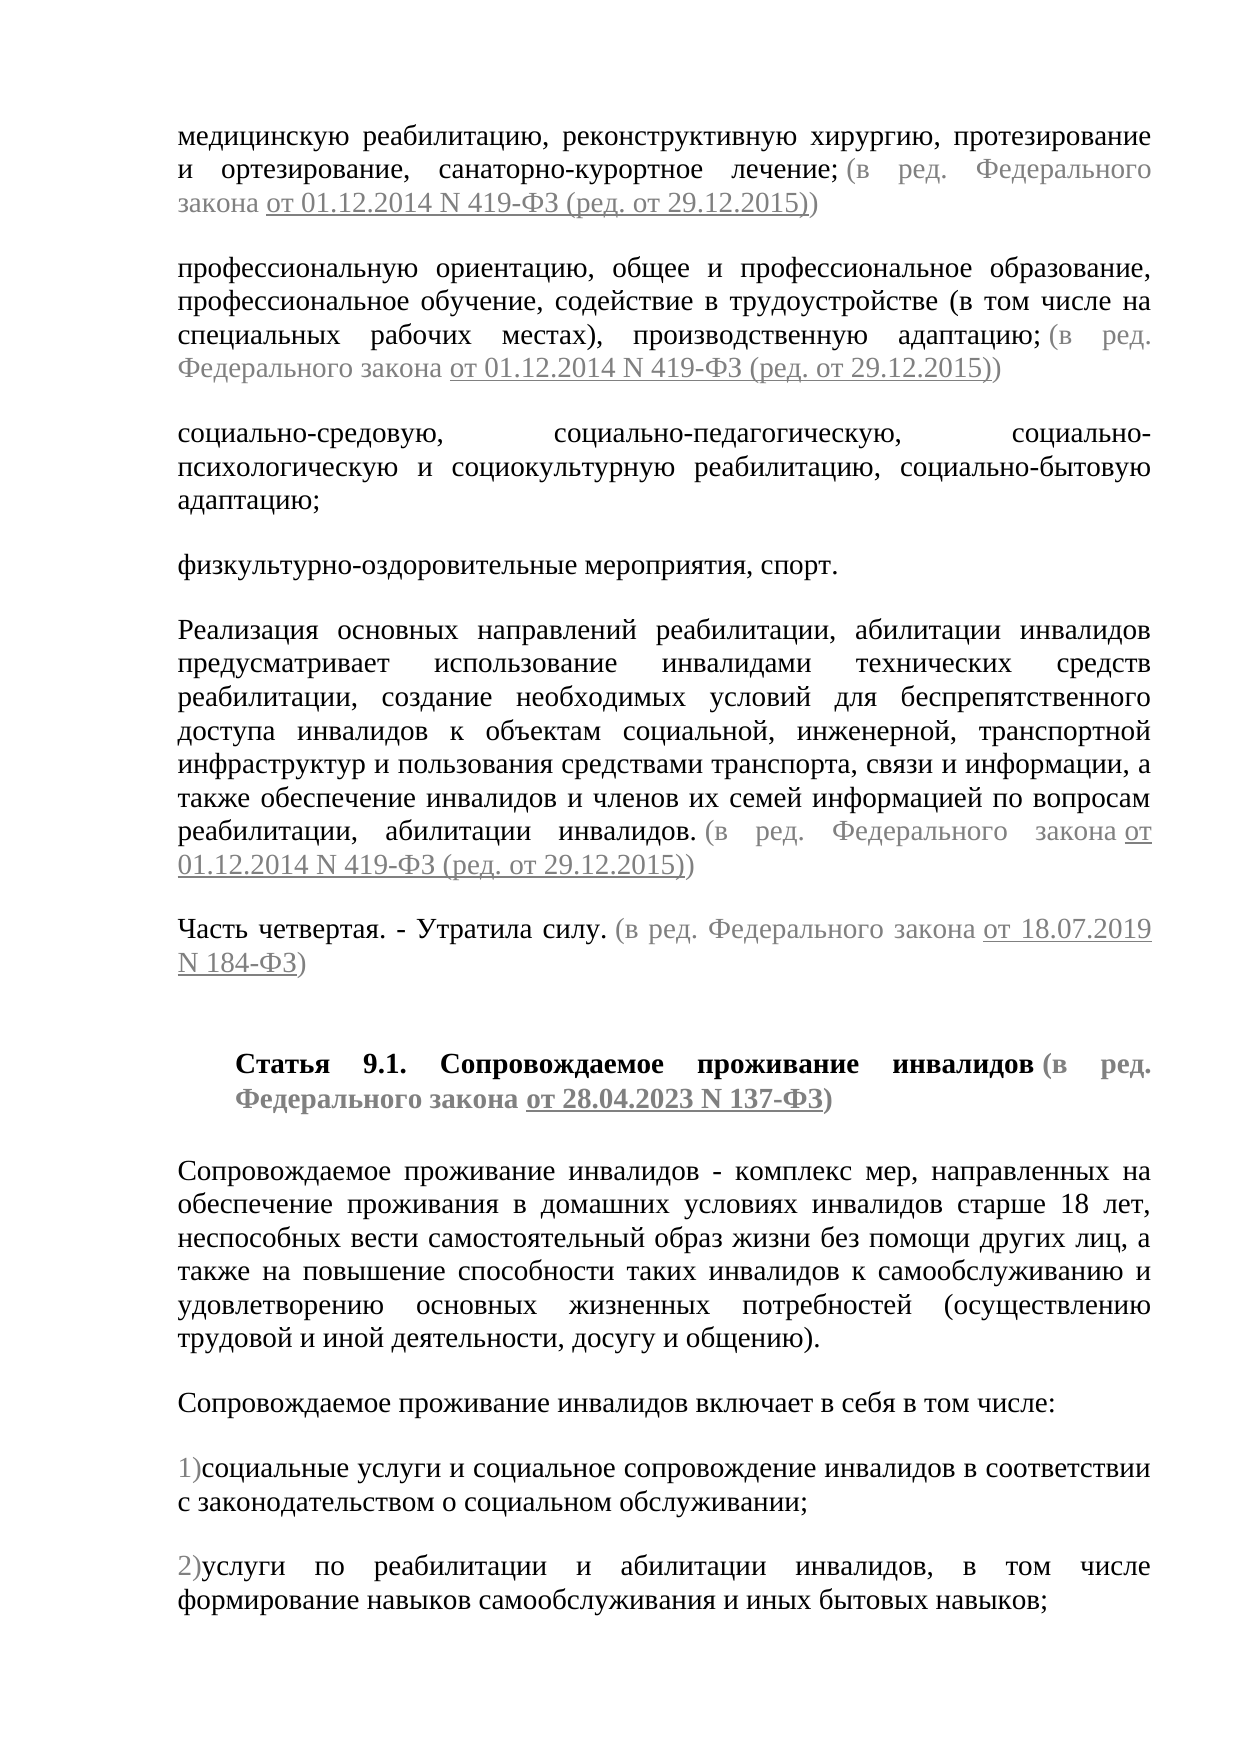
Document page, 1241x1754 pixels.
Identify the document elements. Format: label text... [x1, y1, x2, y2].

text Часть четвертая. - Утратила силу. (в ред. Федерального закона от 18.07.2019 N 184-ФЗ) [177, 912, 1152, 979]
text Сопровождаемое проживание инвалидов включает в себя в том числе: [177, 1385, 1152, 1419]
text 1)социальные услуги и социальное сопровождение инвалидов в соответствии с законодательством о социальном обслуживании; [177, 1450, 1152, 1517]
text 2)услуги по реабилитации и абилитации инвалидов, в том числе формирование навыков самообслуживания и иных бытовых навыков; [177, 1548, 1152, 1616]
text Статья 9.1. Сопровождаемое проживание инвалидов (в ред. Федерального закона от 28.04.2023 N 137-ФЗ) [235, 1045, 1152, 1115]
text Сопровождаемое проживание инвалидов - комплекс мер, направленных на обеспечение проживания в домашних условиях инвалидов старше 18 лет, неспособных вести самостоятельный образ жизни без помощи других лиц, а также на повышение способности таких инвалидов к самообслуживанию и удовлетворению основных жизненных потребностей (осуществлению трудовой и иной деятельности, досугу и общению). [177, 1153, 1152, 1354]
text профессиональную ориентацию, общее и профессиональное образование, профессиональное обучение, содействие в трудоустройстве (в том числе на специальных рабочих местах), производственную адаптацию; (в ред. Федерального закона от 01.12.2014 N 419-ФЗ (ред. от 29.12.2015)) [177, 250, 1152, 384]
text медицинскую реабилитацию, реконструктивную хирургию, протезирование и ортезирование, санаторно-курортное лечение; (в ред. Федерального закона от 01.12.2014 N 419-ФЗ (ред. от 29.12.2015)) [177, 118, 1152, 219]
text социально-средовую, социально-педагогическую, социально-психологическую и социокультурную реабилитацию, социально-бытовую адаптацию; [177, 415, 1152, 516]
text Реализация основных направлений реабилитации, абилитации инвалидов предусматривает использование инвалидами технических средств реабилитации, создание необходимых условий для беспрепятственного доступа инвалидов к объектам социальной, инженерной, транспортной инфраструктур и пользования средствами транспорта, связи и информации, а также обеспечение инвалидов и членов их семей информацией по вопросам реабилитации, абилитации инвалидов. (в ред. Федерального закона от 01.12.2014 N 419-ФЗ (ред. от 29.12.2015)) [177, 612, 1152, 880]
text физкультурно-оздоровительные мероприятия, спорт. [177, 547, 1152, 581]
